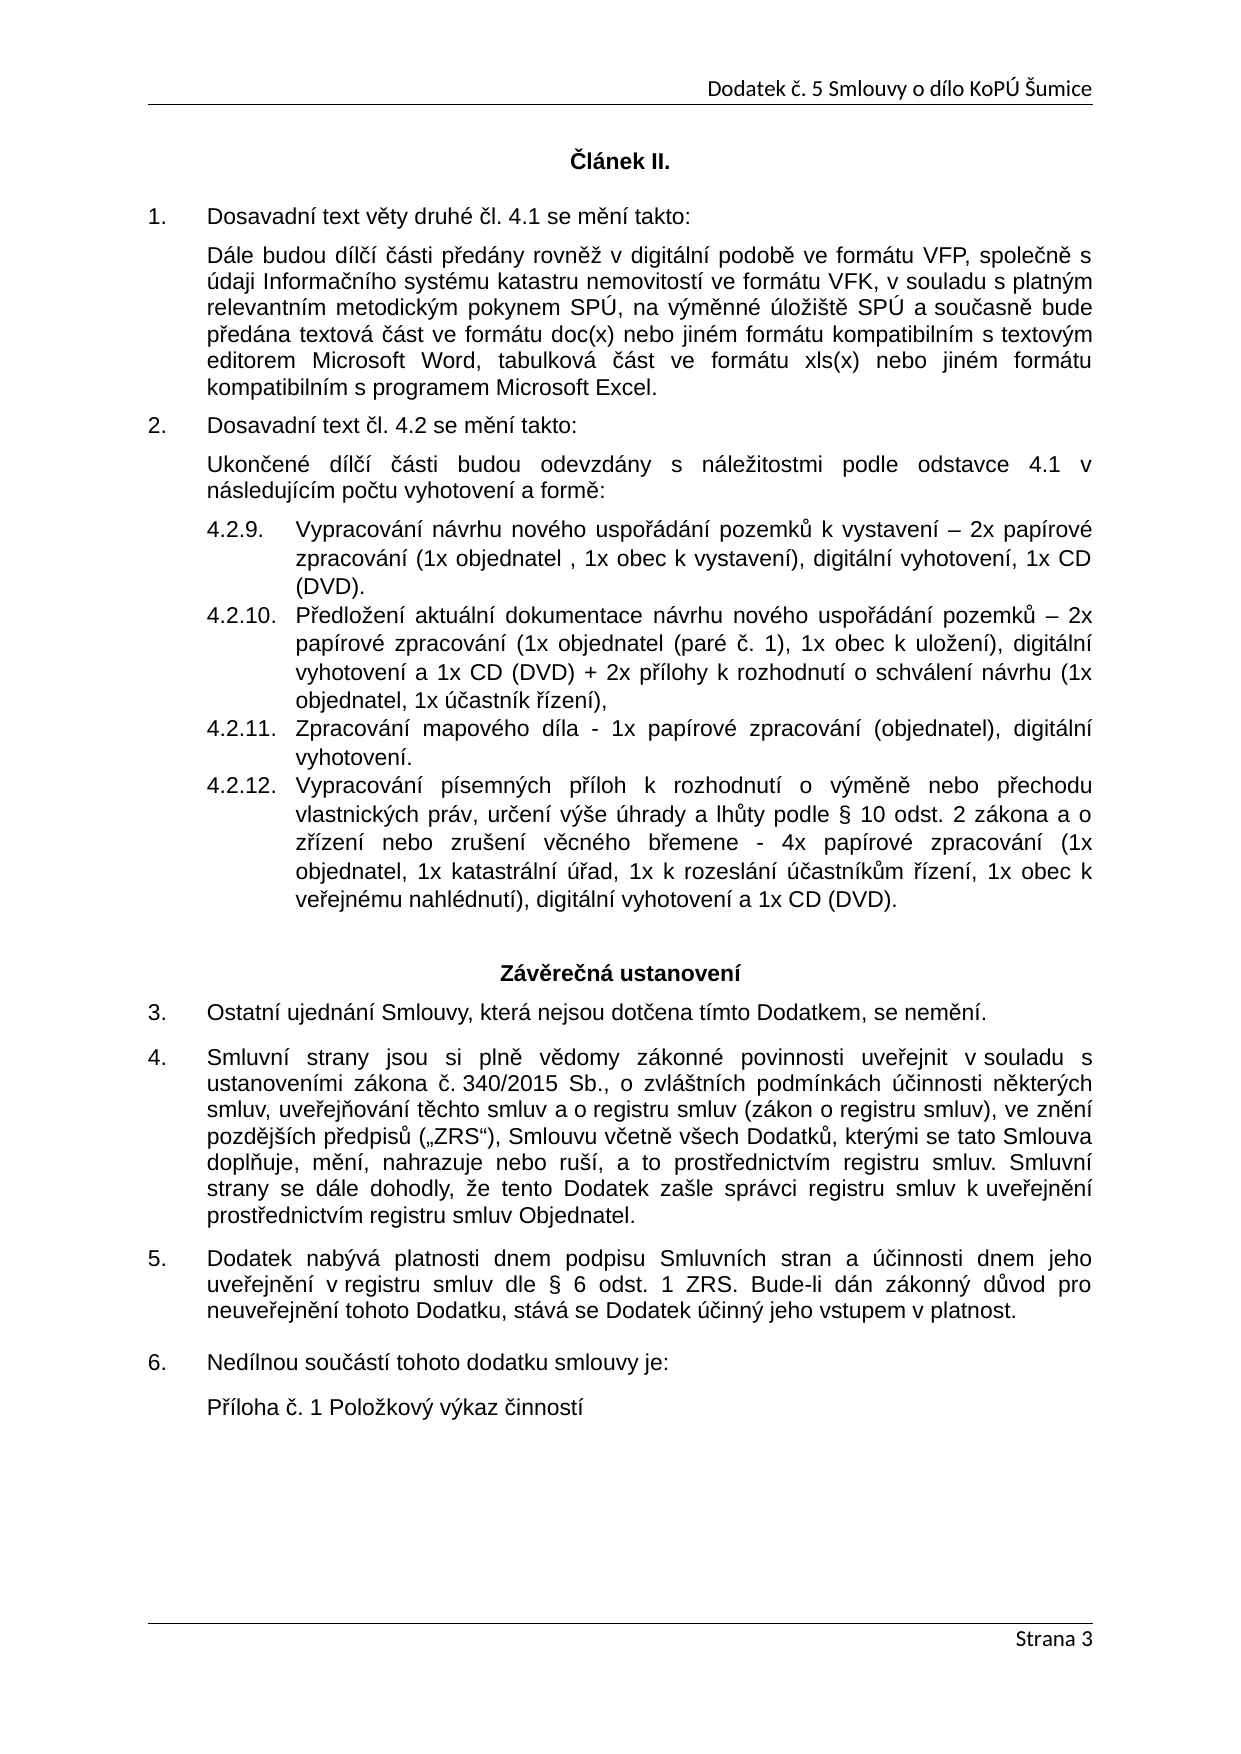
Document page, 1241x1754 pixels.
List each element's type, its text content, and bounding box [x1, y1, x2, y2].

text Nedílnou součástí tohoto dodatku smlouvy je: [148, 1349, 1093, 1375]
list Vypracování návrhu nového uspořádání pozemků k vystavení – 2x papírové zpracování (1x objednatel , 1x obec k vystavení), digitální vyhotovení, 1x CD (DVD). [207, 516, 1093, 599]
text Článek II. [148, 148, 1093, 174]
text Dodatek nabývá platnosti dnem podpisu Smluvních stran a účinnosti dnem jeho uveřejnění v registru smluv dle § 6 odst. 1 ZRS. Bude-li dán zákonný důvod pro neuveřejnění tohoto Dodatku, stává se Dodatek účinný jeho vstupem v platnost. [148, 1245, 1093, 1324]
list Ukončené dílčí části budou odevzdány s náležitostmi podle odstavce 4.1 v následujícím počtu vyhotovení a formě: [207, 451, 1093, 504]
list Předložení aktuální dokumentace návrhu nového uspořádání pozemků – 2x papírové zpracování (1x objednatel (paré č. 1), 1x obec k uložení), digitální vyhotovení a 1x CD (DVD) + 2x přílohy k rozhodnutí o schválení návrhu (1x objednatel, 1x účastník řízení), [207, 602, 1093, 713]
list Vypracování písemných příloh k rozhodnutí o výměně nebo přechodu vlastnických práv, určení výše úhrady a lhůty podle § 10 odst. 2 zákona a o zřízení nebo zrušení věcného břemene - 4x papírové zpracování (1x objednatel, 1x katastrální úřad, 1x k rozeslání účastníkům řízení, 1x obec k veřejnému nahlédnutí), digitální vyhotovení a 1x CD (DVD). [207, 772, 1093, 912]
text Dosavadní text čl. 4.2 se mění takto: [148, 412, 1093, 439]
text Dosavadní text věty druhé čl. 4.1 se mění takto: [148, 203, 1093, 229]
text Smluvní strany jsou si plně vědomy zákonné povinnosti uveřejnit v souladu s ustanoveními zákona č. 340/2015 Sb., o zvláštních podmínkách účinnosti některých smluv, uveřejňování těchto smluv a o registru smluv (zákon o registru smluv), ve znění pozdějších předpisů („ZRS“), Smlouvu včetně všech Dodatků, kterými se tato Smlouva doplňuje, mění, nahrazuje nebo ruší, a to prostřednictvím registru smluv. Smluvní strany se dále dohodly, že tento Dodatek zašle správci registru smluv k uveřejnění prostřednictvím registru smluv Objednatel. [148, 1043, 1093, 1228]
list Zpracování mapového díla - 1x papírové zpracování (objednatel), digitální vyhotovení. [207, 715, 1093, 770]
list Dále budou dílčí části předány rovněž v digitální podobě ve formátu VFP, společně s údaji Informačního systému katastru nemovitostí ve formátu VFK, v souladu s platným relevantním metodickým pokynem SPÚ, na výměnné úložiště SPÚ a současně bude předána textová část ve formátu doc(x) nebo jiném formátu kompatibilním s textovým editorem Microsoft Word, tabulková část ve formátu xls(x) nebo jiném formátu kompatibilním s programem Microsoft Excel. [207, 242, 1093, 400]
list Závěrečná ustanovení [148, 959, 1093, 986]
list Příloha č. 1 Položkový výkaz činností [207, 1394, 1093, 1420]
text Ostatní ujednání Smlouvy, která nejsou dotčena tímto Dodatkem, se nemění. [148, 998, 1093, 1025]
